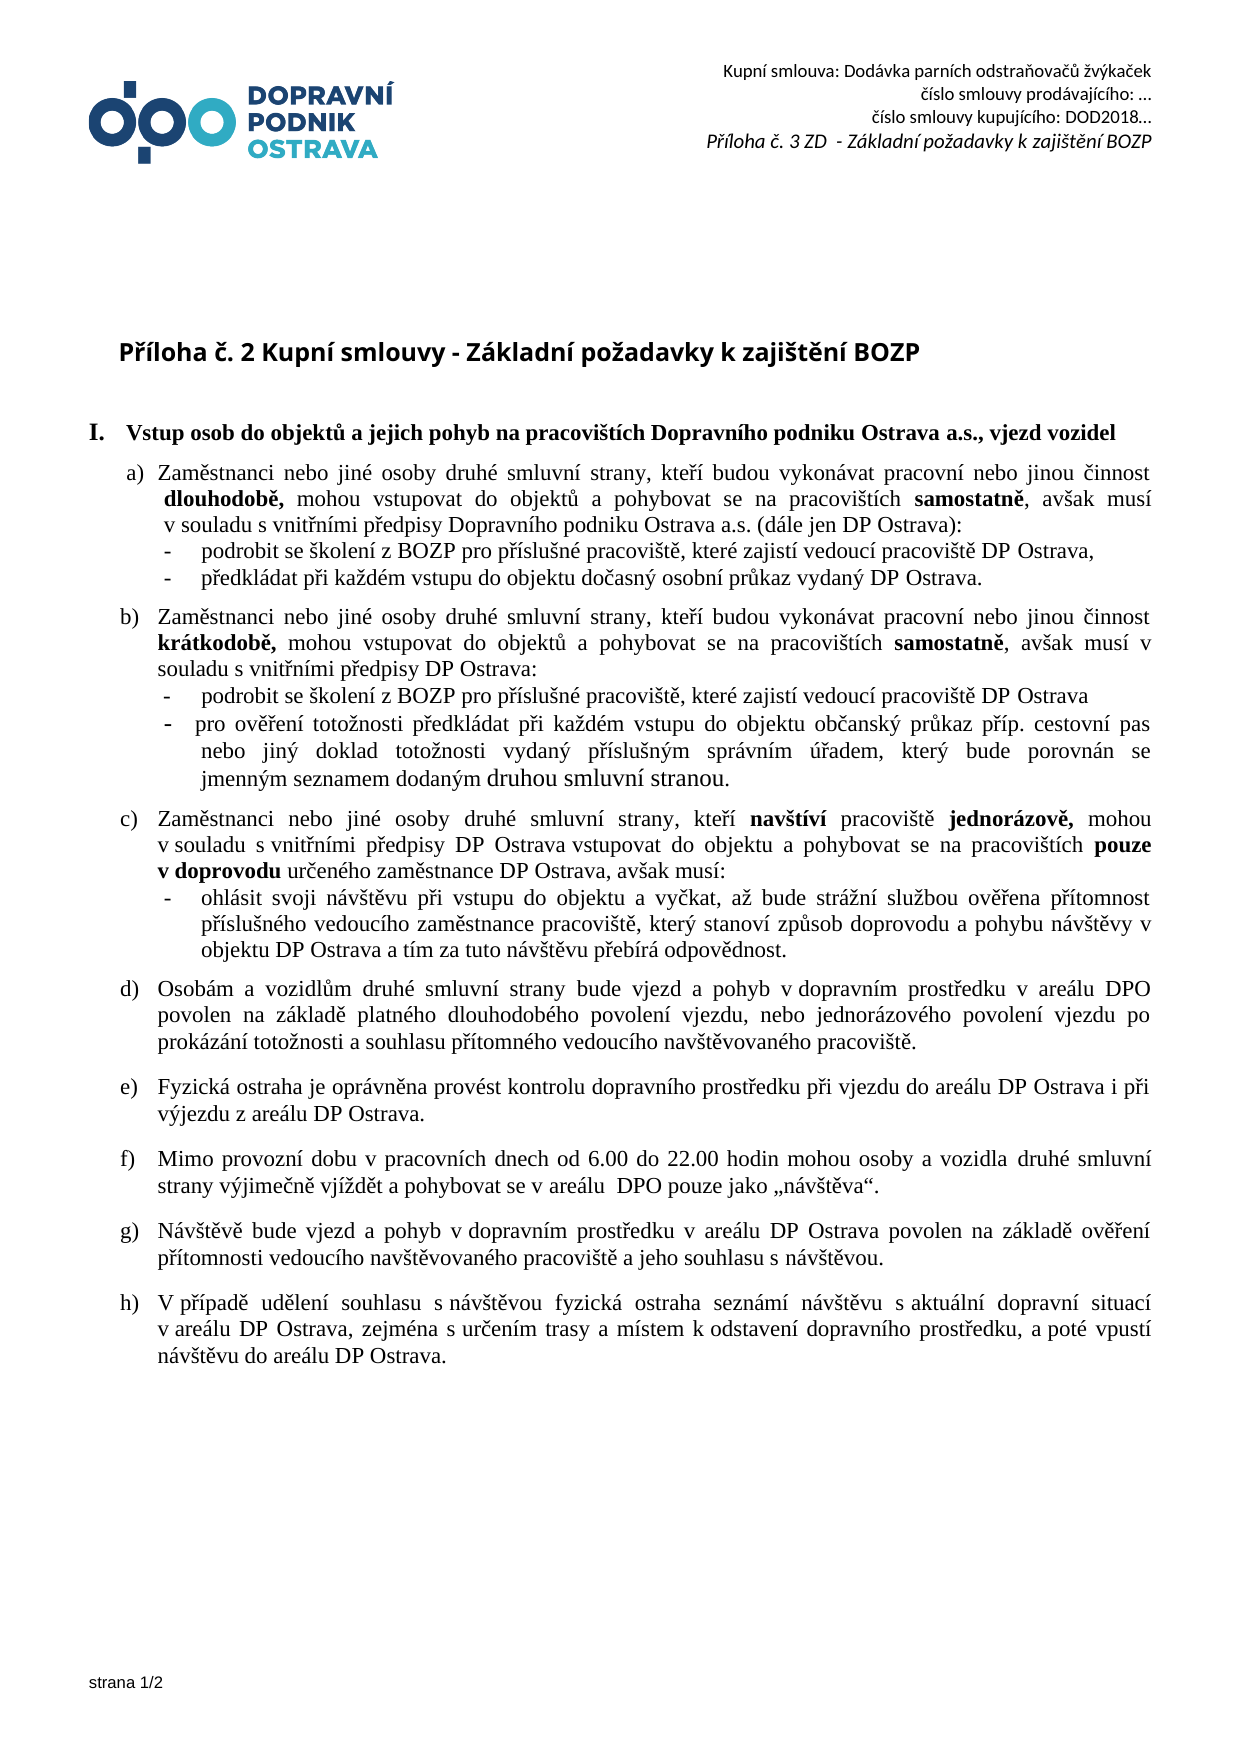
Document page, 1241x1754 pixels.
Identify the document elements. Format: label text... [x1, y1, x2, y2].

list Návštěvě bude vjezd a pohyb v dopravním prostředku v areálu DP Ostrava povolen na základě ověření přítomnosti vedoucího navštěvovaného pracoviště a jeho souhlasu s návštěvou. [120, 1217, 1152, 1270]
list pro ověření totožnosti předkládat při každém vstupu do objektu občanský průkaz příp. cestovní pas nebo jiný doklad totožnosti vydaný příslušným správním úřadem, který bude porovnán se jmenným seznamem dodaným druhou smluvní stranou. [164, 708, 1152, 792]
picture [88, 81, 395, 164]
text - podrobit se školení z BOZP pro příslušné pracoviště, které zajistí vedoucí pracoviště DP Ostrava, [164, 538, 1152, 564]
text - předkládat při každém vstupu do objektu dočasný osobní průkaz vydaný DP Ostrava. [164, 564, 1152, 590]
text - ohlásit svoji návštěvu při vstupu do objektu a vyčkat, až bude strážní službou ověřena přítomnost příslušného vedoucího zaměstnance pracoviště, který stanoví způsob doprovodu a pohybu návštěvy v objektu DP Ostrava a tím za tuto návštěvu přebírá odpovědnost. [164, 884, 1152, 963]
list Zaměstnanci nebo jiné osoby druhé smluvní strany, kteří budou vykonávat pracovní nebo jinou činnost krátkodobě, mohou vstupovat do objektů a pohybovat se na pracovištích samostatně, avšak musí v souladu s vnitřními předpisy DP Ostrava: [120, 603, 1152, 682]
text I. Vstup osob do objektů a jejich pohyb na pracovištích Dopravního podniku Ostrava a.s., vjezd vozidel [89, 417, 1152, 446]
list Osobám a vozidlům druhé smluvní strany bude vjezd a pohyb v dopravním prostředku v areálu DPO povolen na základě platného dlouhodobého povolení vjezdu, nebo jednorázového povolení vjezdu po prokázání totožnosti a souhlasu přítomného vedoucího navštěvovaného pracoviště. [120, 975, 1152, 1054]
list V případě udělení souhlasu s návštěvou fyzická ostraha seznámí návštěvu s aktuální dopravní situací v areálu DP Ostrava, zejména s určením trasy a místem k odstavení dopravního prostředku, a poté vpustí návštěvu do areálu DP Ostrava. [120, 1289, 1152, 1368]
list Zaměstnanci nebo jiné osoby druhé smluvní strany, kteří navštíví pracoviště jednorázově, mohou v souladu s vnitřními předpisy DP Ostrava vstupovat do objektu a pohybovat se na pracovištích pouze v doprovodu určeného zaměstnance DP Ostrava, avšak musí: [120, 804, 1152, 884]
text - podrobit se školení z BOZP pro příslušné pracoviště, které zajistí vedoucí pracoviště DP Ostrava [157, 682, 1152, 708]
list Fyzická ostraha je oprávněna provést kontrolu dopravního prostředku při vjezdu do areálu DP Ostrava i při výjezdu z areálu DP Ostrava. [120, 1073, 1152, 1126]
list Mimo provozní dobu v pracovních dnech od 6.00 do 22.00 hodin mohou osoby a vozidla druhé smluvní strany výjimečně vjíždět a pohybovat se v areálu DPO pouze jako „návštěva“. [120, 1145, 1152, 1198]
list Zaměstnanci nebo jiné osoby druhé smluvní strany, kteří budou vykonávat pracovní nebo jinou činnost dlouhodobě, mohou vstupovat do objektů a pohybovat se na pracovištích samostatně, avšak musí v souladu s vnitřními předpisy Dopravního podniku Ostrava a.s. (dále jen DP Ostrava): [126, 458, 1152, 538]
subtitle Příloha č. 2 Kupní smlouvy - Základní požadavky k zajištění BOZP [118, 337, 1152, 367]
